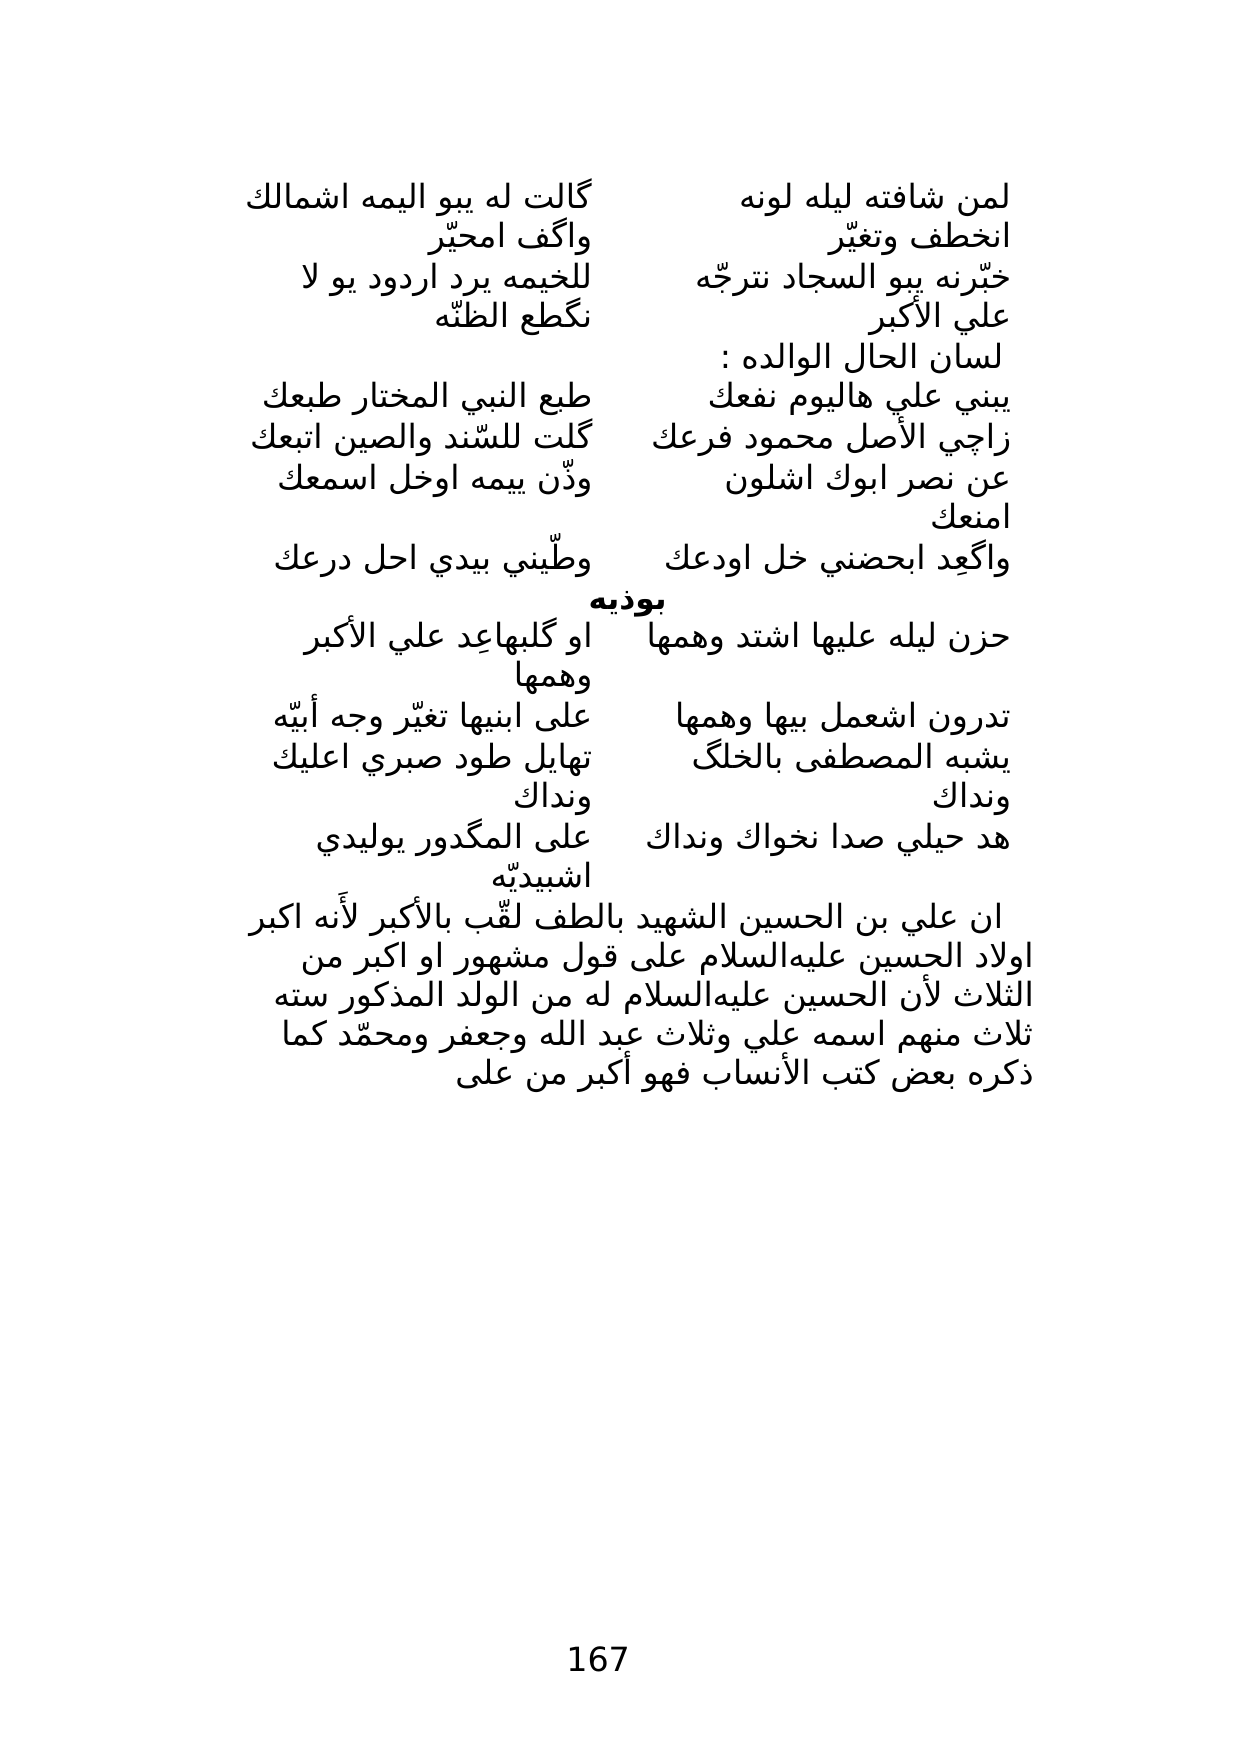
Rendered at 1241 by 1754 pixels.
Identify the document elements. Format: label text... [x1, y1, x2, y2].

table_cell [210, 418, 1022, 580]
text بوذيه [222, 580, 1033, 616]
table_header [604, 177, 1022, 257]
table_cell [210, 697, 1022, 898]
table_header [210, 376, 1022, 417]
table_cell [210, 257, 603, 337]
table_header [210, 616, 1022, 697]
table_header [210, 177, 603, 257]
text ان علي بن الحسين الشهيد بالطف لقّب بالأكبر لأَنه اكبر اولاد الحسين عليه‌السلام على قول مشهور او اكبر من الثلاث لأن الحسين عليه‌السلام له من الولد المذكور سته ثلاث منهم اسمه علي وثلاث عبد الله وجعفر ومحمّد كما ذكره بعض كتب الأنساب فهو أكبر من على [222, 898, 1033, 1092]
text لسان الحال الوالده : [222, 337, 1033, 376]
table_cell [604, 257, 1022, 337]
